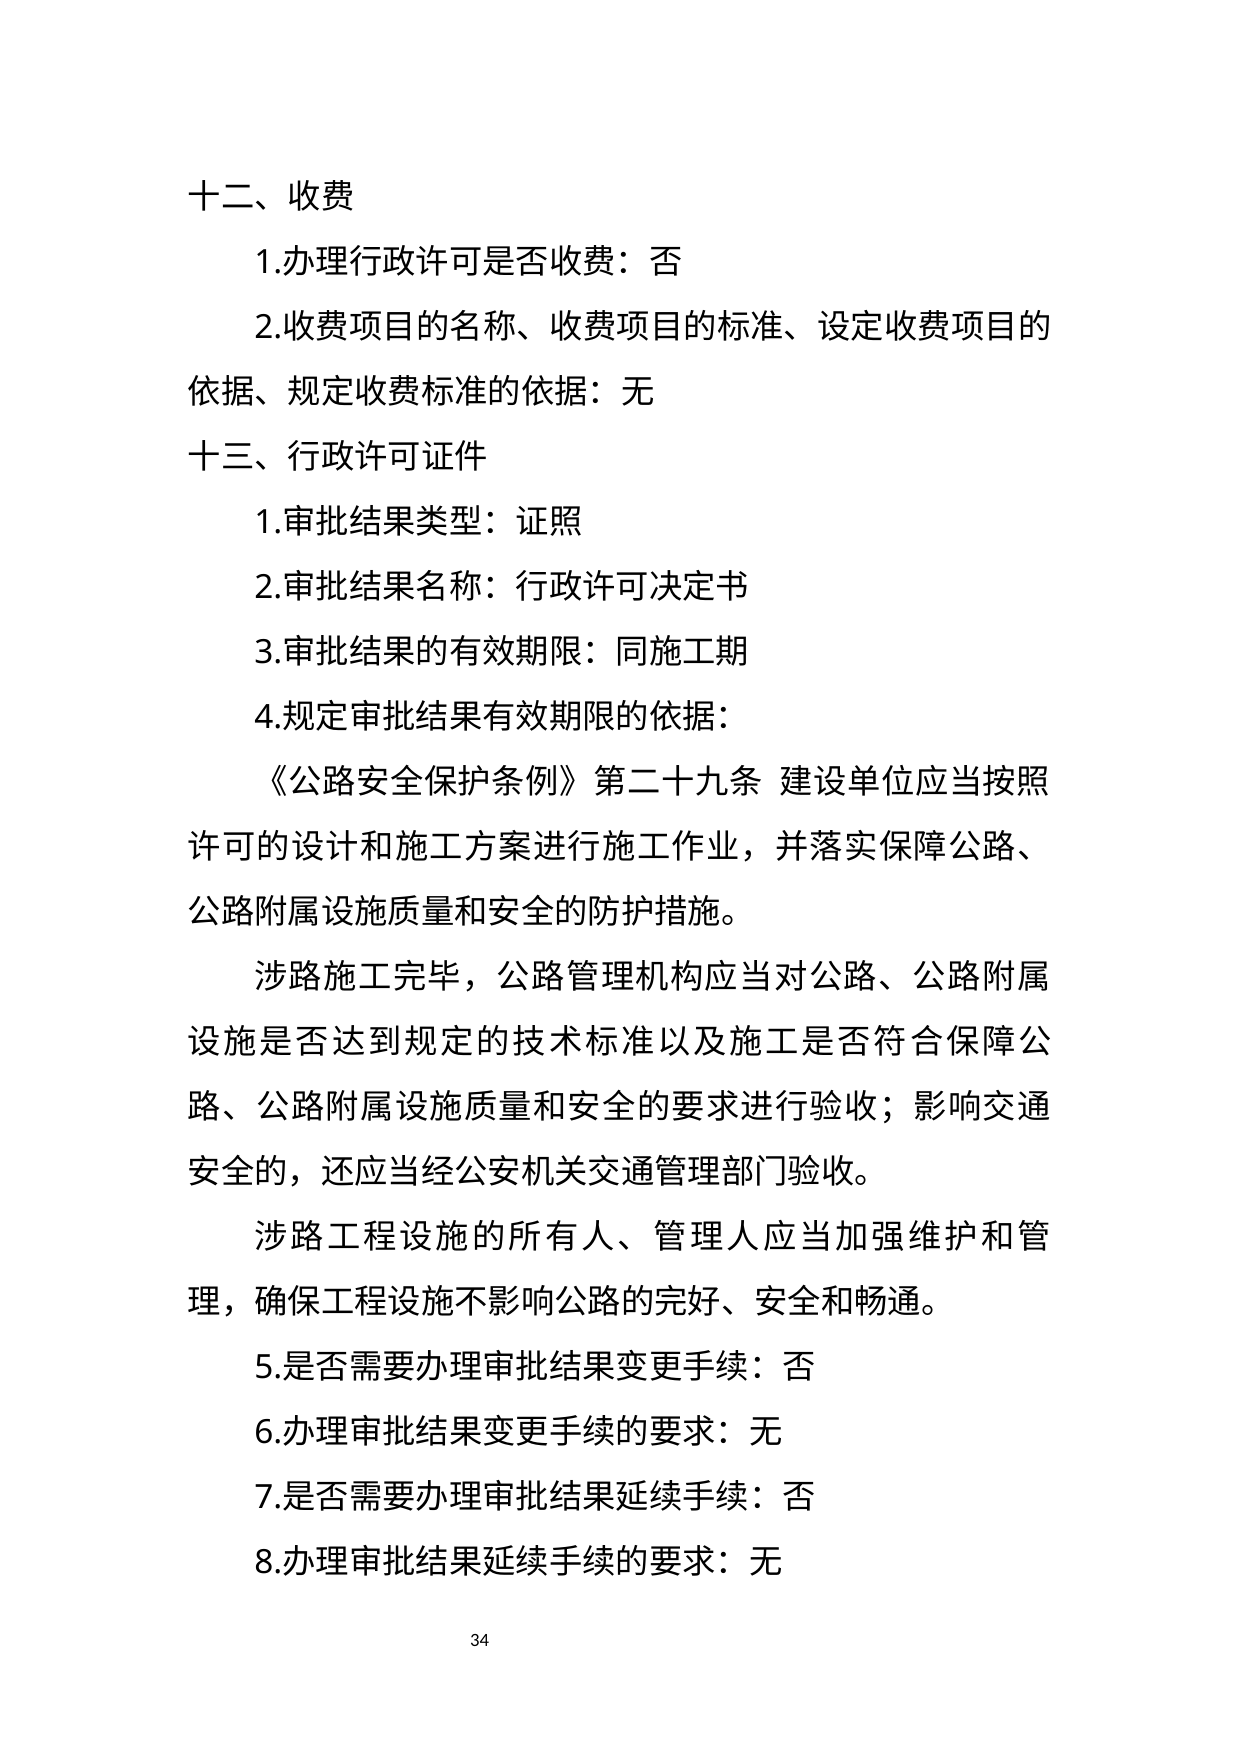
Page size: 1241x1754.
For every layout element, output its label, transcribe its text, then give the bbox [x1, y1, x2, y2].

list 5.是否需要办理审批结果变更手续：否 [187, 1332, 1053, 1397]
list 涉路施工完毕，公路管理机构应当对公路、公路附属设施是否达到规定的技术标准以及施工是否符合保障公路、公路附属设施质量和安全的要求进行验收；影响交通安全的，还应当经公安机关交通管理部门验收。 [187, 942, 1053, 1202]
list 7.是否需要办理审批结果延续手续：否 [187, 1462, 1053, 1527]
list 6.办理审批结果变更手续的要求：无 [187, 1397, 1053, 1462]
list 涉路工程设施的所有人、管理人应当加强维护和管理，确保工程设施不影响公路的完好、安全和畅通。 [187, 1202, 1053, 1332]
list 8.办理审批结果延续手续的要求：无 [187, 1527, 1053, 1592]
text 1.办理行政许可是否收费：否 [187, 227, 1053, 292]
list 《公路安全保护条例》第二十九条 建设单位应当按照许可的设计和施工方案进行施工作业，并落实保障公路、公路附属设施质量和安全的防护措施。 [187, 747, 1053, 942]
list 十二、收费 [187, 162, 1053, 227]
list 2.审批结果名称：行政许可决定书 [187, 552, 1053, 617]
list 2.收费项目的名称、收费项目的标准、设定收费项目的依据、规定收费标准的依据：无 [187, 292, 1053, 422]
list 4.规定审批结果有效期限的依据： [187, 682, 1053, 747]
list 十三、行政许可证件 [187, 422, 1053, 487]
list 3.审批结果的有效期限：同施工期 [187, 617, 1053, 682]
list 1.审批结果类型：证照 [187, 487, 1053, 552]
